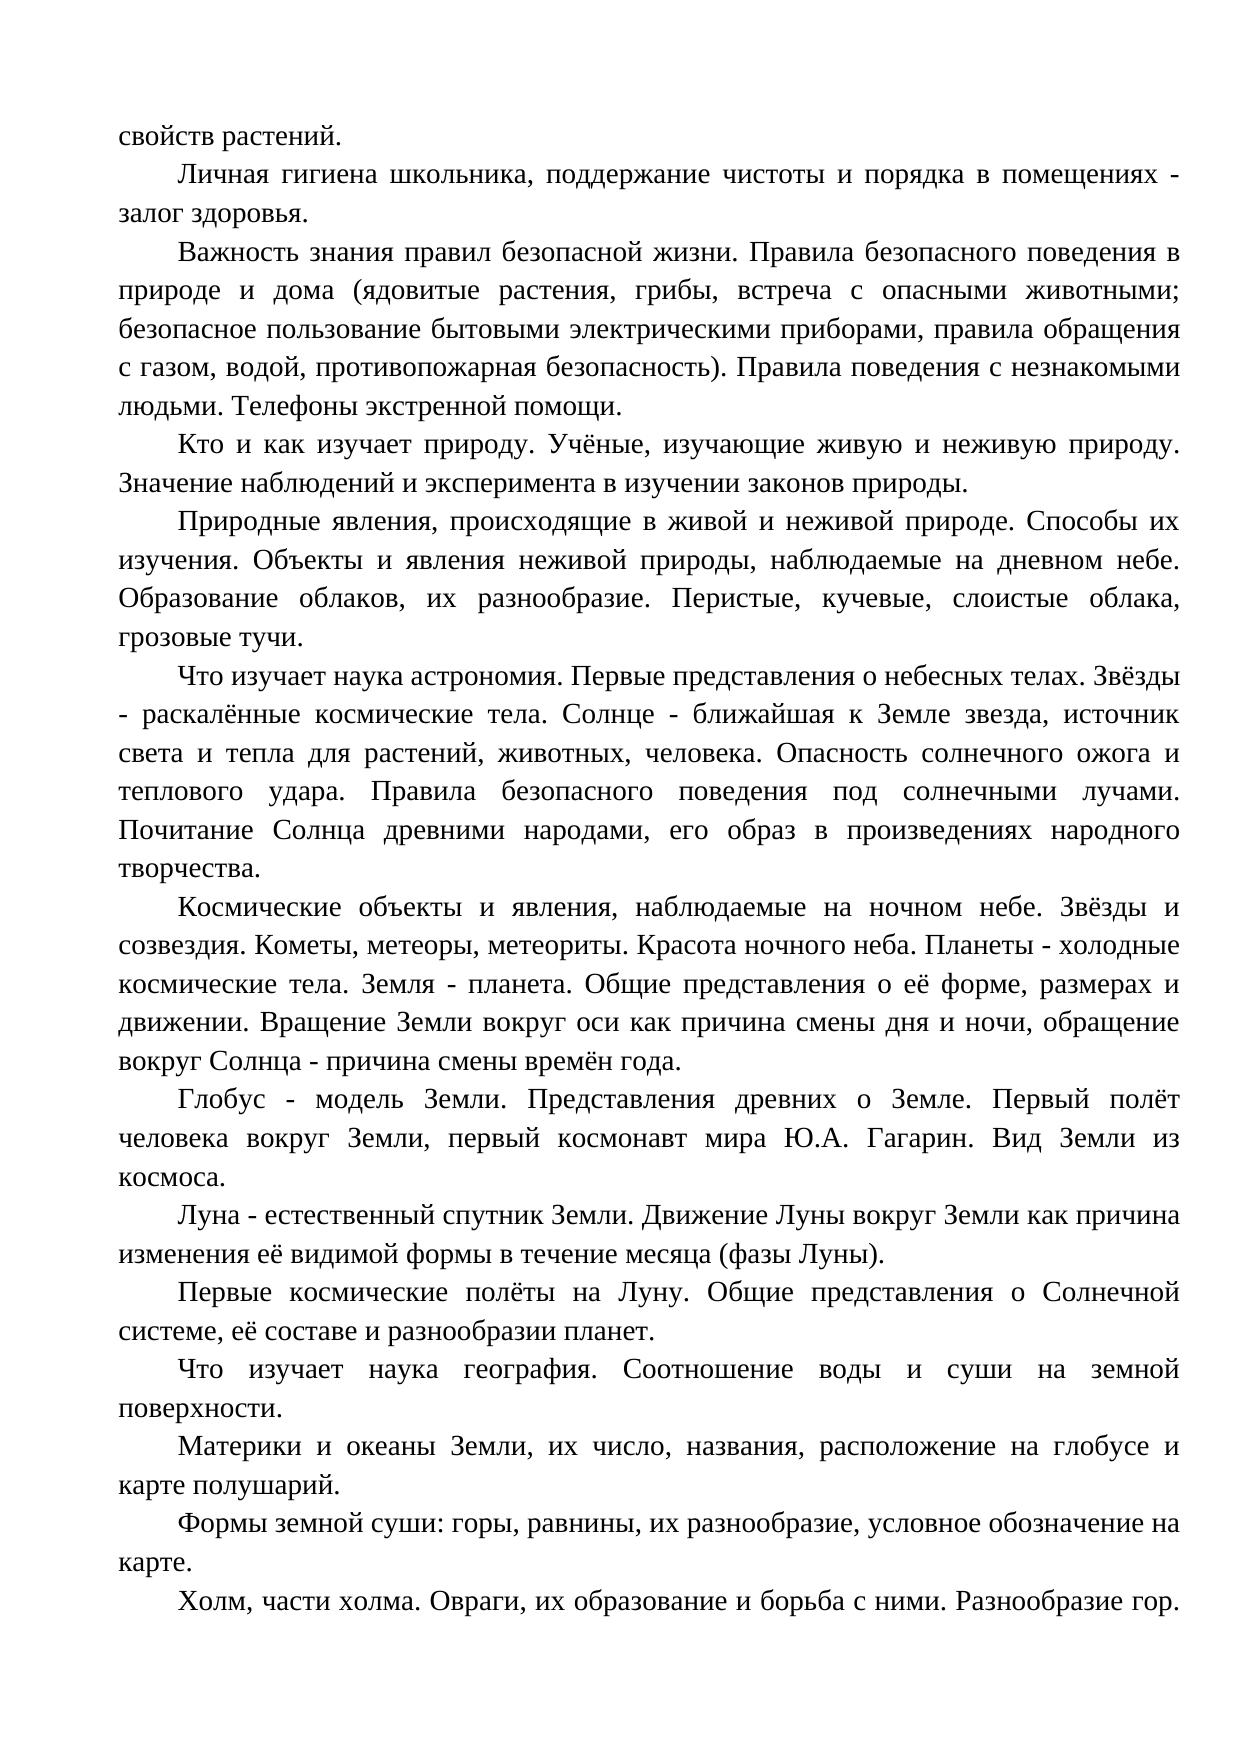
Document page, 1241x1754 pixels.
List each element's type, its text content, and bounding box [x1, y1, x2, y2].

text Личная гигиена школьника, поддержание чистоты и порядка в помещениях - залог здоровья. [118, 157, 1181, 229]
text Космические объекты и явления, наблюдаемые на ночном небе. Звёзды и созвездия. Кометы, метеоры, метеориты. Красота ночного неба. Планеты - холодные космические тела. Земля - планета. Общие представления о её форме, размерах и движении. Вращение Земли вокруг оси как причина смены дня и ночи, обращение вокруг Солнца - причина смены времён года. [118, 889, 1181, 1077]
text Что изучает наука география. Соотношение воды и суши на земной поверхности. [118, 1351, 1181, 1423]
text Первые космические полёты на Луну. Общие представления о Солнечной системе, её составе и разнообразии планет. [118, 1274, 1181, 1346]
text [118, 118, 1181, 152]
text Глобус - модель Земли. Представления древних о Земле. Первый полёт человека вокруг Земли, первый космонавт мира Ю.А. Гагарин. Вид Земли из космоса. [118, 1082, 1181, 1192]
text Кто и как изучает природу. Учёные, изучающие живую и неживую природу. Значение наблюдений и эксперимента в изучении законов природы. [118, 426, 1181, 498]
text Луна - естественный спутник Земли. Движение Луны вокруг Земли как причина изменения её видимой формы в течение месяца (фазы Луны). [118, 1197, 1181, 1269]
text Что изучает наука астрономия. Первые представления о небесных телах. Звёзды - раскалённые космические тела. Солнце - ближайшая к Земле звезда, источник света и тепла для растений, животных, человека. Опасность солнечного ожога и теплового удара. Правила безопасного поведения под солнечными лучами. Почитание Солнца древними народами, его образ в произведениях народного творчества. [118, 658, 1181, 884]
text Формы земной суши: горы, равнины, их разнообразие, условное обозначение на карте. [118, 1506, 1181, 1578]
text Важность знания правил безопасной жизни. Правила безопасного поведения в природе и дома (ядовитые растения, грибы, встреча с опасными животными; безопасное пользование бытовыми электрическими приборами, правила обращения с газом, водой, противопожарная безопасность). Правила поведения с незнакомыми людьми. Телефоны экстренной помощи. [118, 234, 1181, 421]
text Природные явления, происходящие в живой и неживой природе. Способы их изучения. Объекты и явления неживой природы, наблюдаемые на дневном небе. Образование облаков, их разнообразие. Перистые, кучевые, слоистые облака, грозовые тучи. [118, 503, 1181, 653]
text Материки и океаны Земли, их число, названия, расположение на глобусе и карте полушарий. [118, 1428, 1181, 1501]
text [118, 1583, 1181, 1616]
